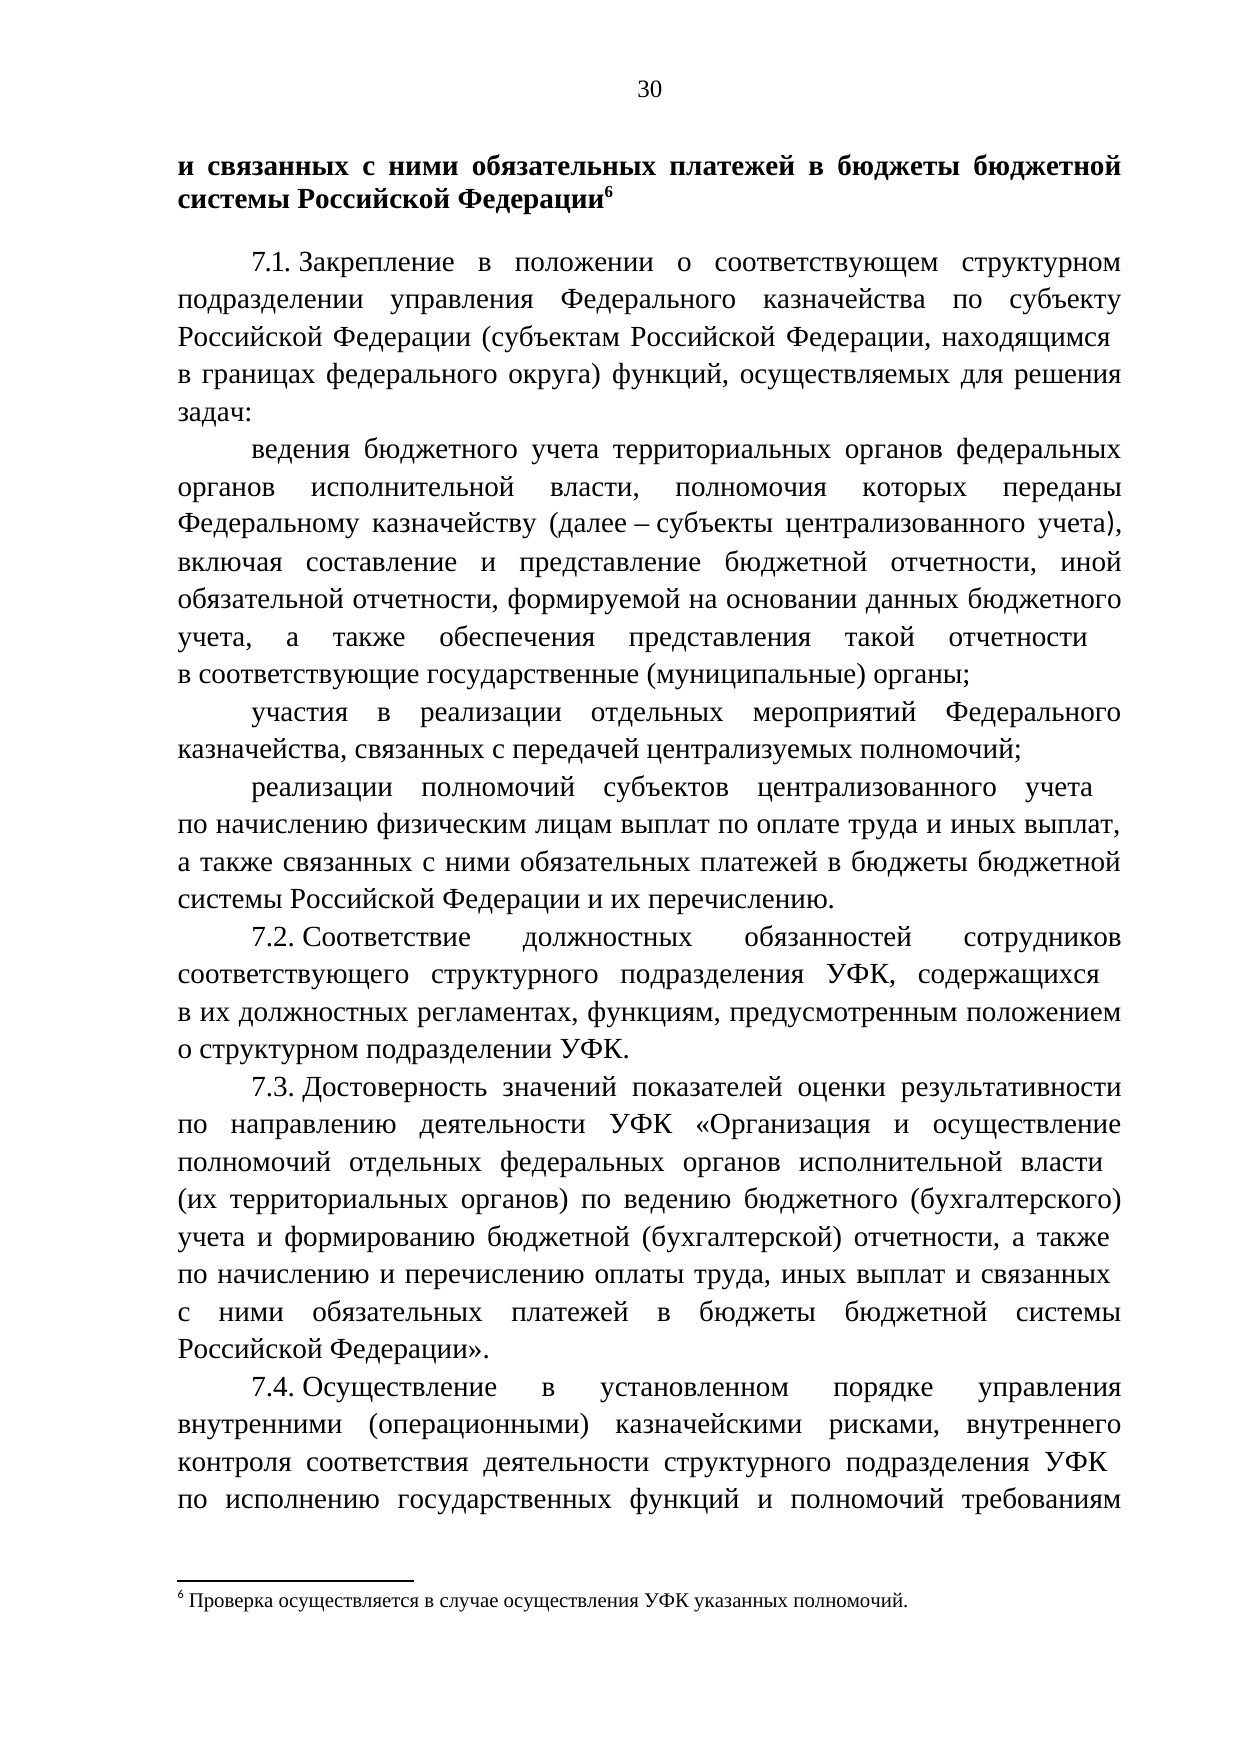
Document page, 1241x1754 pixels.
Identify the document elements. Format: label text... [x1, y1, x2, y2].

text реализации полномочий субъектов централизованного учета по начислению физическим лицам выплат по оплате труда и иных выплат, а также связанных с ними обязательных платежей в бюджеты бюджетной системы Российской Федерации и их перечислению. [177, 765, 1122, 915]
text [177, 1365, 1122, 1515]
text 7.2. Соответствие должностных обязанностей сотрудников соответствующего структурного подразделения УФК, содержащихся в их должностных регламентах, функциям, предусмотренным положением о структурном подразделении УФК. [177, 915, 1122, 1065]
text 7.3. Достоверность значений показателей оценки результативности по направлению деятельности УФК «Организация и осуществление полномочий отдельных федеральных органов исполнительной власти (их территориальных органов) по ведению бюджетного (бухгалтерского) учета и формированию бюджетной (бухгалтерской) отчетности, а также по начислению и перечислению оплаты труда, иных выплат и связанных с ними обязательных платежей в бюджеты бюджетной системы Российской Федерации». [177, 1065, 1122, 1365]
text участия в реализации отдельных мероприятий Федерального казначейства, связанных с передачей централизуемых полномочий; [177, 690, 1122, 765]
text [177, 148, 1122, 215]
text 7.1. Закрепление в положении о соответствующем структурном подразделении управления Федерального казначейства по субъекту Российской Федерации (субъектам Российской Федерации, находящимся в границах федерального округа) функций, осуществляемых для решения задач: [177, 240, 1122, 427]
text ведения бюджетного учета территориальных органов федеральных органов исполнительной власти, полномочия которых переданы Федеральному казначейству (далее – субъекты централизованного учета), включая составление и представление бюджетной отчетности, иной обязательной отчетности, формируемой на основании данных бюджетного учета, а также обеспечения представления такой отчетности в соответствующие государственные (муниципальные) органы; [177, 427, 1122, 690]
